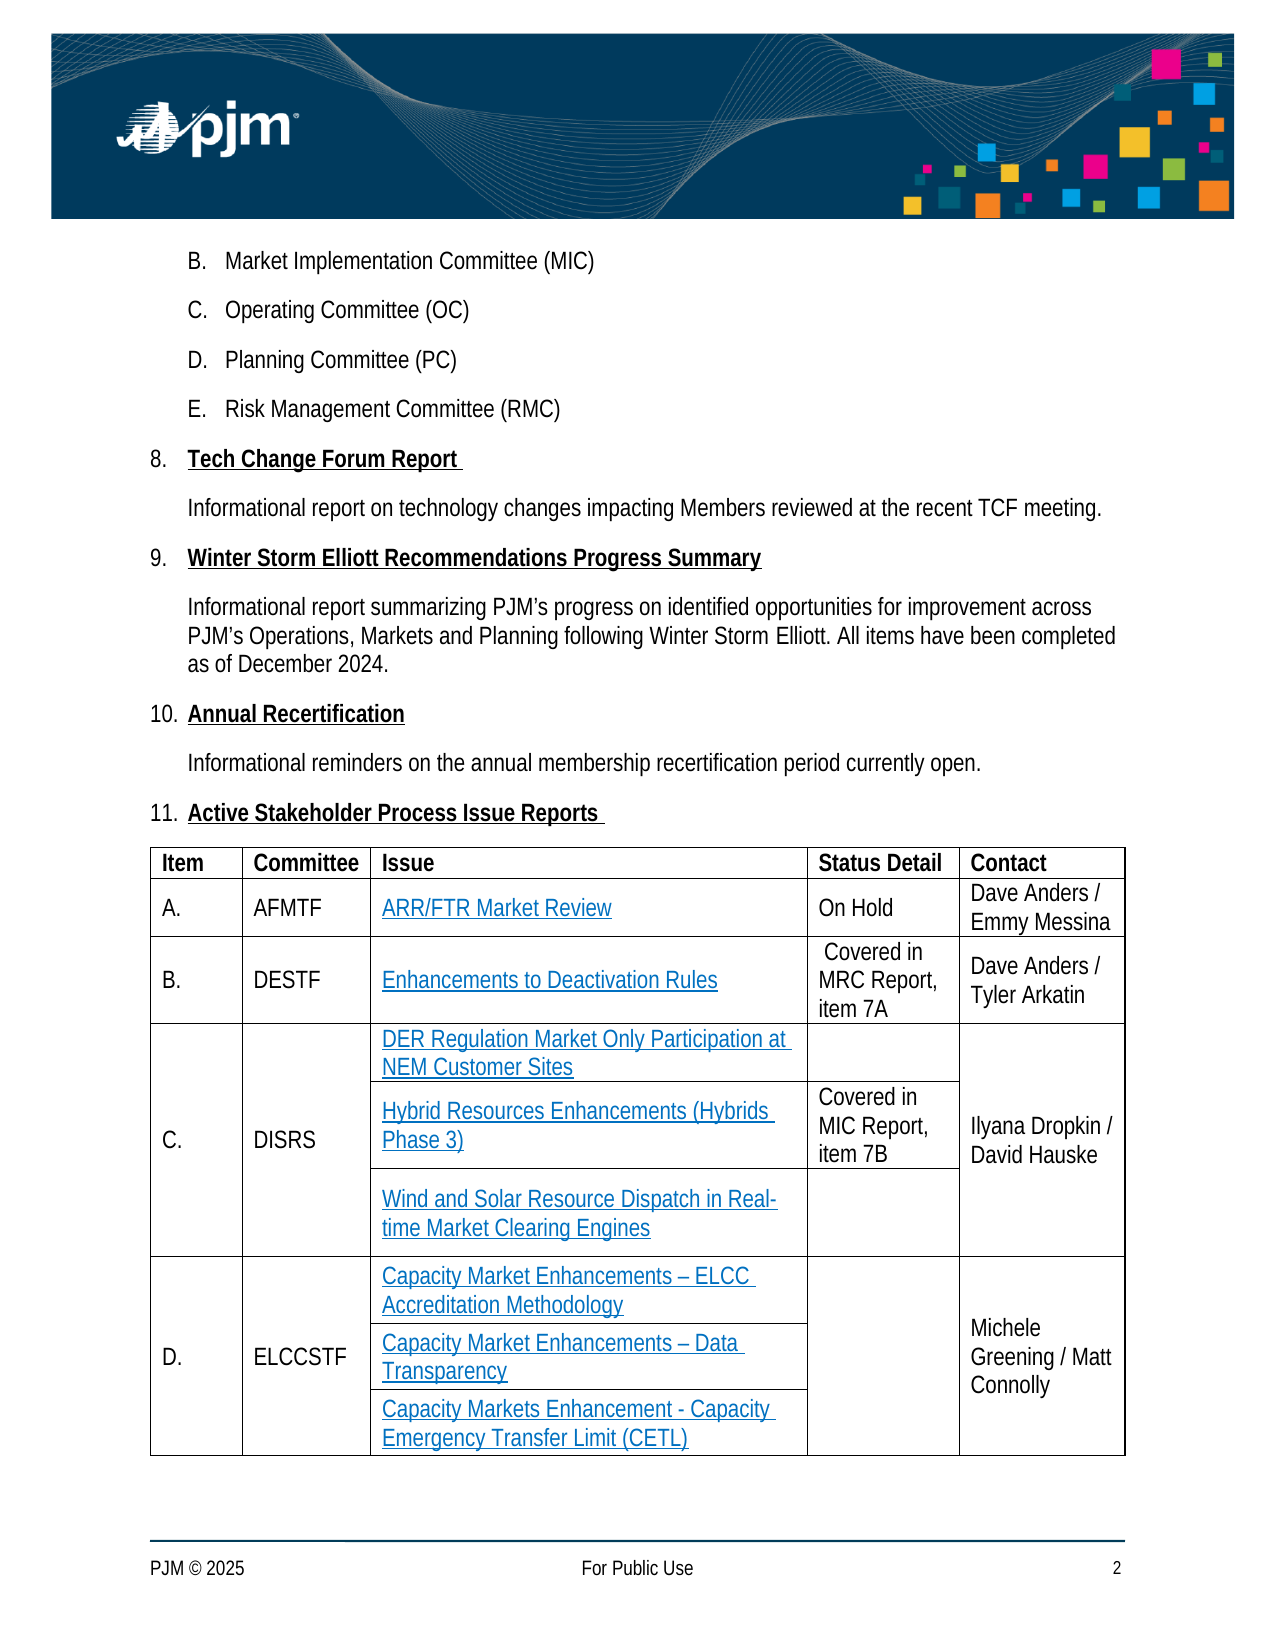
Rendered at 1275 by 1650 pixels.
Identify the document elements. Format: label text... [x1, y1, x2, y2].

table_cell ELCCSTF [243, 1257, 370, 1455]
list Annual Recertification [150, 699, 1125, 727]
table_cell AFMTF [243, 879, 370, 936]
list Informational reminders on the annual membership recertification period currently open. [187, 748, 1125, 777]
list Informational report on technology changes impacting Members reviewed at the recent TCF meeting. [187, 493, 1125, 522]
table_cell C. [151, 1024, 242, 1256]
table_cell Capacity Market Enhancements – Data Transparency [371, 1324, 807, 1389]
table_cell On Hold [808, 879, 959, 936]
list Winter Storm Elliott Recommendations Progress Summary [150, 542, 1125, 571]
list Tech Change Forum Report [150, 443, 1125, 472]
table_header Status Detail [808, 848, 959, 877]
table_cell ARR/FTR Market Review [371, 879, 807, 936]
list Operating Committee (OC) [187, 295, 1125, 324]
table_cell DER Regulation Market Only Participation at NEM Customer Sites [371, 1024, 807, 1081]
table_cell [808, 1257, 959, 1455]
list Informational report summarizing PJM’s progress on identified opportunities for improvement across PJM’s Operations, Markets and Planning following Winter Storm Elliott. All items have been completed as of December 2024. [187, 592, 1125, 678]
list Active Stakeholder Process Issue Reports [150, 798, 1125, 826]
list Risk Management Committee (RMC) [187, 394, 1125, 423]
table_header Contact [960, 848, 1124, 877]
table_header Item [151, 848, 242, 877]
table_cell D. [151, 1257, 242, 1455]
table_cell Hybrid Resources Enhancements (Hybrids Phase 3) [371, 1082, 807, 1168]
table_header Committee [243, 848, 370, 877]
table_cell Dave Anders / Tyler Arkatin [960, 937, 1124, 1023]
table_cell Capacity Markets Enhancement - Capacity Emergency Transfer Limit (CETL) [371, 1390, 807, 1455]
table_cell A. [151, 879, 242, 936]
table_cell Capacity Market Enhancements – ELCC Accreditation Methodology [371, 1257, 807, 1322]
table_header Issue [371, 848, 807, 877]
table_cell Covered in MIC Report, item 7B [808, 1082, 959, 1168]
table_cell [808, 1024, 959, 1081]
table_cell Enhancements to Deactivation Rules [371, 937, 807, 1023]
table_cell Wind and Solar Resource Dispatch in Real-time Market Clearing Engines [371, 1169, 807, 1256]
table_cell DESTF [243, 937, 370, 1023]
picture [51, 32, 1235, 219]
table_cell B. [151, 937, 242, 1023]
table_cell Dave Anders / Emmy Messina [960, 879, 1124, 936]
list Planning Committee (PC) [187, 344, 1125, 373]
table_cell Ilyana Dropkin / David Hauske [960, 1024, 1124, 1256]
table_cell Covered in MRC Report, item 7A [808, 937, 959, 1023]
table_cell DISRS [243, 1024, 370, 1256]
table_cell Michele Greening / Matt Connolly [960, 1257, 1124, 1455]
table_cell [808, 1169, 959, 1256]
list Market Implementation Committee (MIC) [187, 246, 1125, 274]
